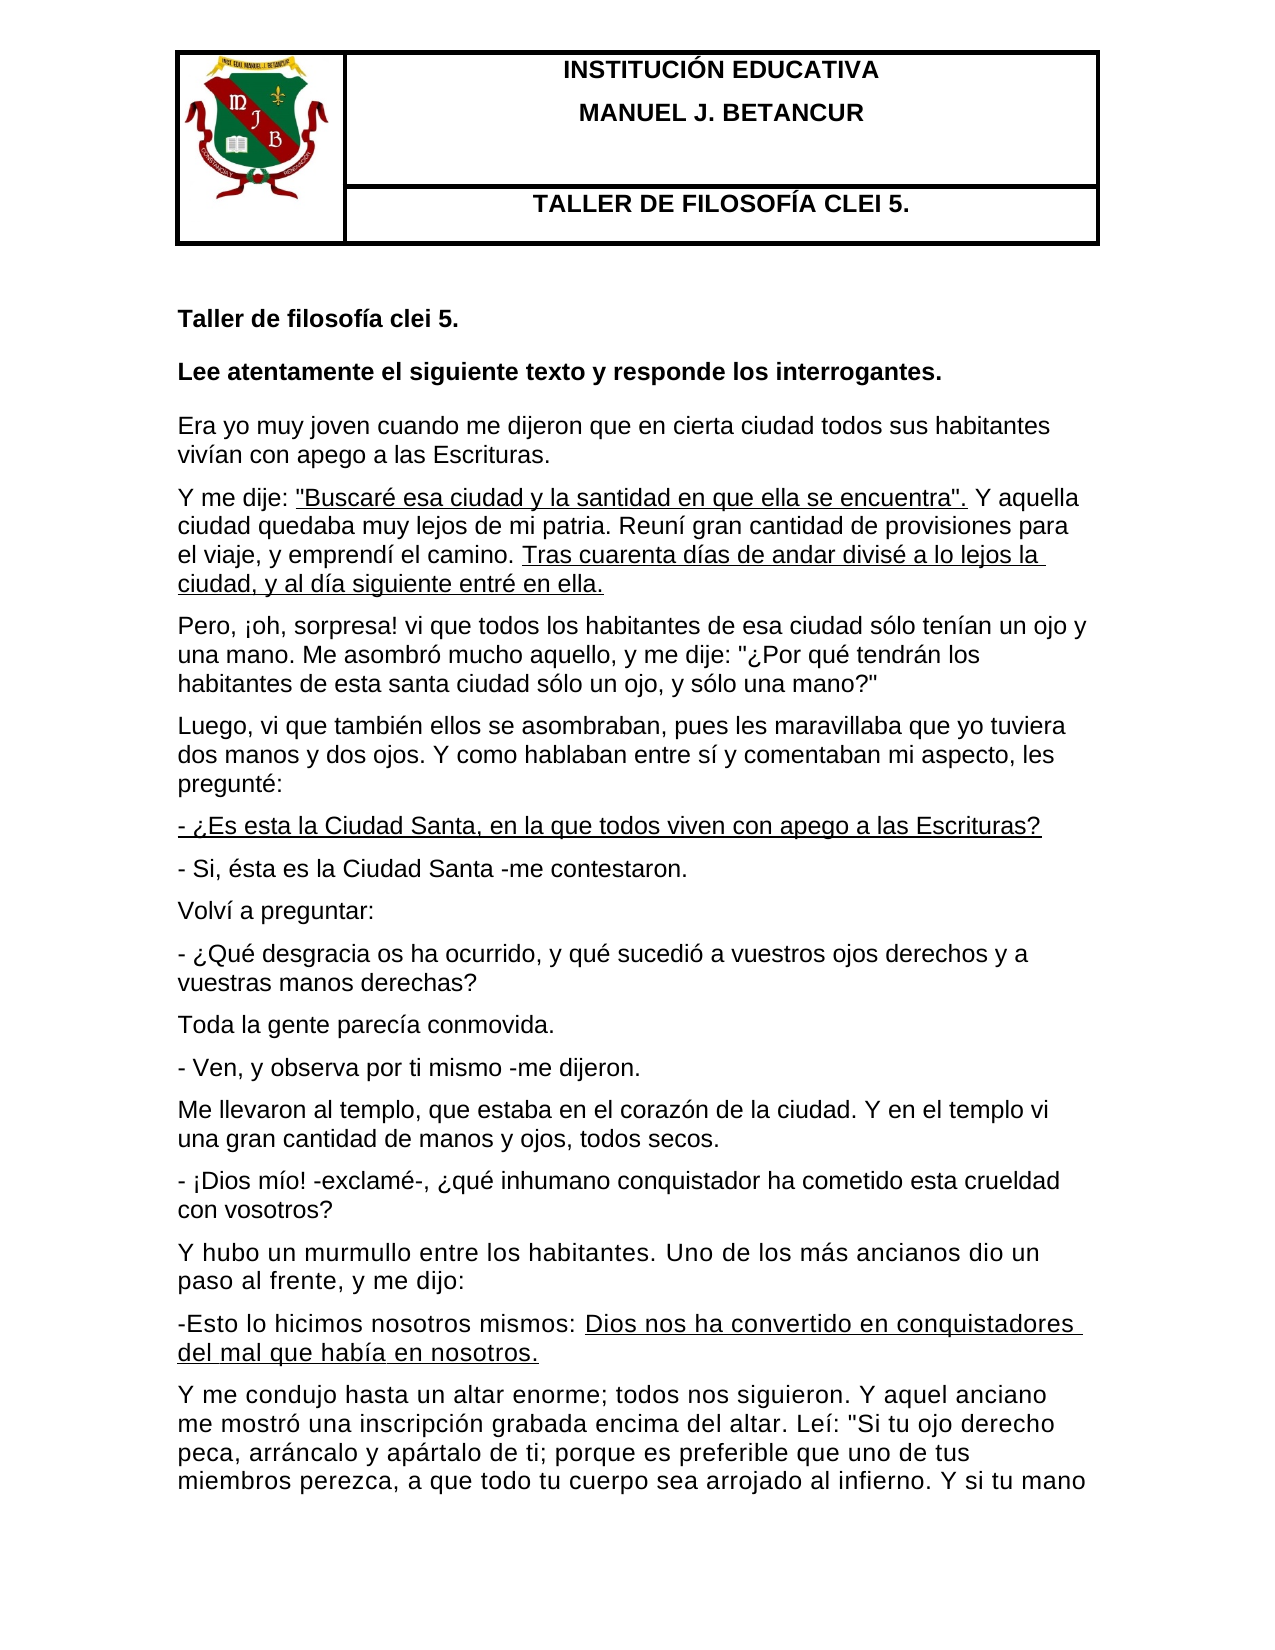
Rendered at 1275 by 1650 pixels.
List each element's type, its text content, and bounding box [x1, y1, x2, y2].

text Pero, ¡oh, sorpresa! vi que todos los habitantes de esa ciudad sólo tenían un ojo y una mano. Me asombró mucho aquello, y me dije: "¿Por qué tendrán los habitantes de esta santa ciudad sólo un ojo, y sólo una mano?" [177, 611, 1091, 697]
text Me llevaron al templo, que estaba en el corazón de la ciudad. Y en el templo vi una gran cantidad de manos y ojos, todos secos. [177, 1095, 1091, 1152]
text Volví a preguntar: [177, 896, 1091, 925]
text Y me dije: "Buscaré esa ciudad y la santidad en que ella se encuentra". Y aquella ciudad quedaba muy lejos de mi patria. Reuní gran cantidad de provisiones para el viaje, y emprendí el camino. Tras cuarenta días de andar divisé a lo lejos la ciudad, y al día siguiente entré en ella. [177, 482, 1091, 597]
table_header INSTITUCIÓN EDUCATIVA MANUEL J. BETANCUR [347, 55, 1096, 184]
text Toda la gente parecía conmovida. [177, 1010, 1091, 1039]
table_cell TALLER DE FILOSOFÍA CLEI 5. [347, 189, 1096, 241]
text -Esto lo hicimos nosotros mismos: Dios nos ha convertido en conquistadores del mal que había en nosotros. [177, 1309, 1091, 1366]
text - ¿Es esta la Ciudad Santa, en la que todos viven con apego a las Escrituras? [177, 811, 1091, 840]
text Luego, vi que también ellos se asombraban, pues les maravillaba que yo tuviera dos manos y dos ojos. Y como hablaban entre sí y comentaban mi aspecto, les pregunté: [177, 711, 1091, 797]
text Lee atentamente el siguiente texto y responde los interrogantes. [177, 357, 1098, 386]
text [177, 1380, 1091, 1495]
table_header [180, 55, 343, 241]
text - Ven, y observa por ti mismo -me dijeron. [177, 1052, 1091, 1081]
text - Si, ésta es la Ciudad Santa -me contestaron. [177, 854, 1091, 882]
text - ¿Qué desgracia os ha ocurrido, y qué sucedió a vuestros ojos derechos y a vuestras manos derechas? [177, 939, 1091, 996]
text Taller de filosofía clei 5. [177, 303, 1098, 332]
text - ¡Dios mío! -exclamé-, ¿qué inhumano conquistador ha cometido esta crueldad con vosotros? [177, 1166, 1091, 1224]
text Era yo muy joven cuando me dijeron que en cierta ciudad todos sus habitantes vivían con apego a las Escrituras. [177, 411, 1091, 469]
picture [184, 55, 329, 222]
text Y hubo un murmullo entre los habitantes. Uno de los más ancianos dio un paso al frente, y me dijo: [177, 1237, 1091, 1295]
